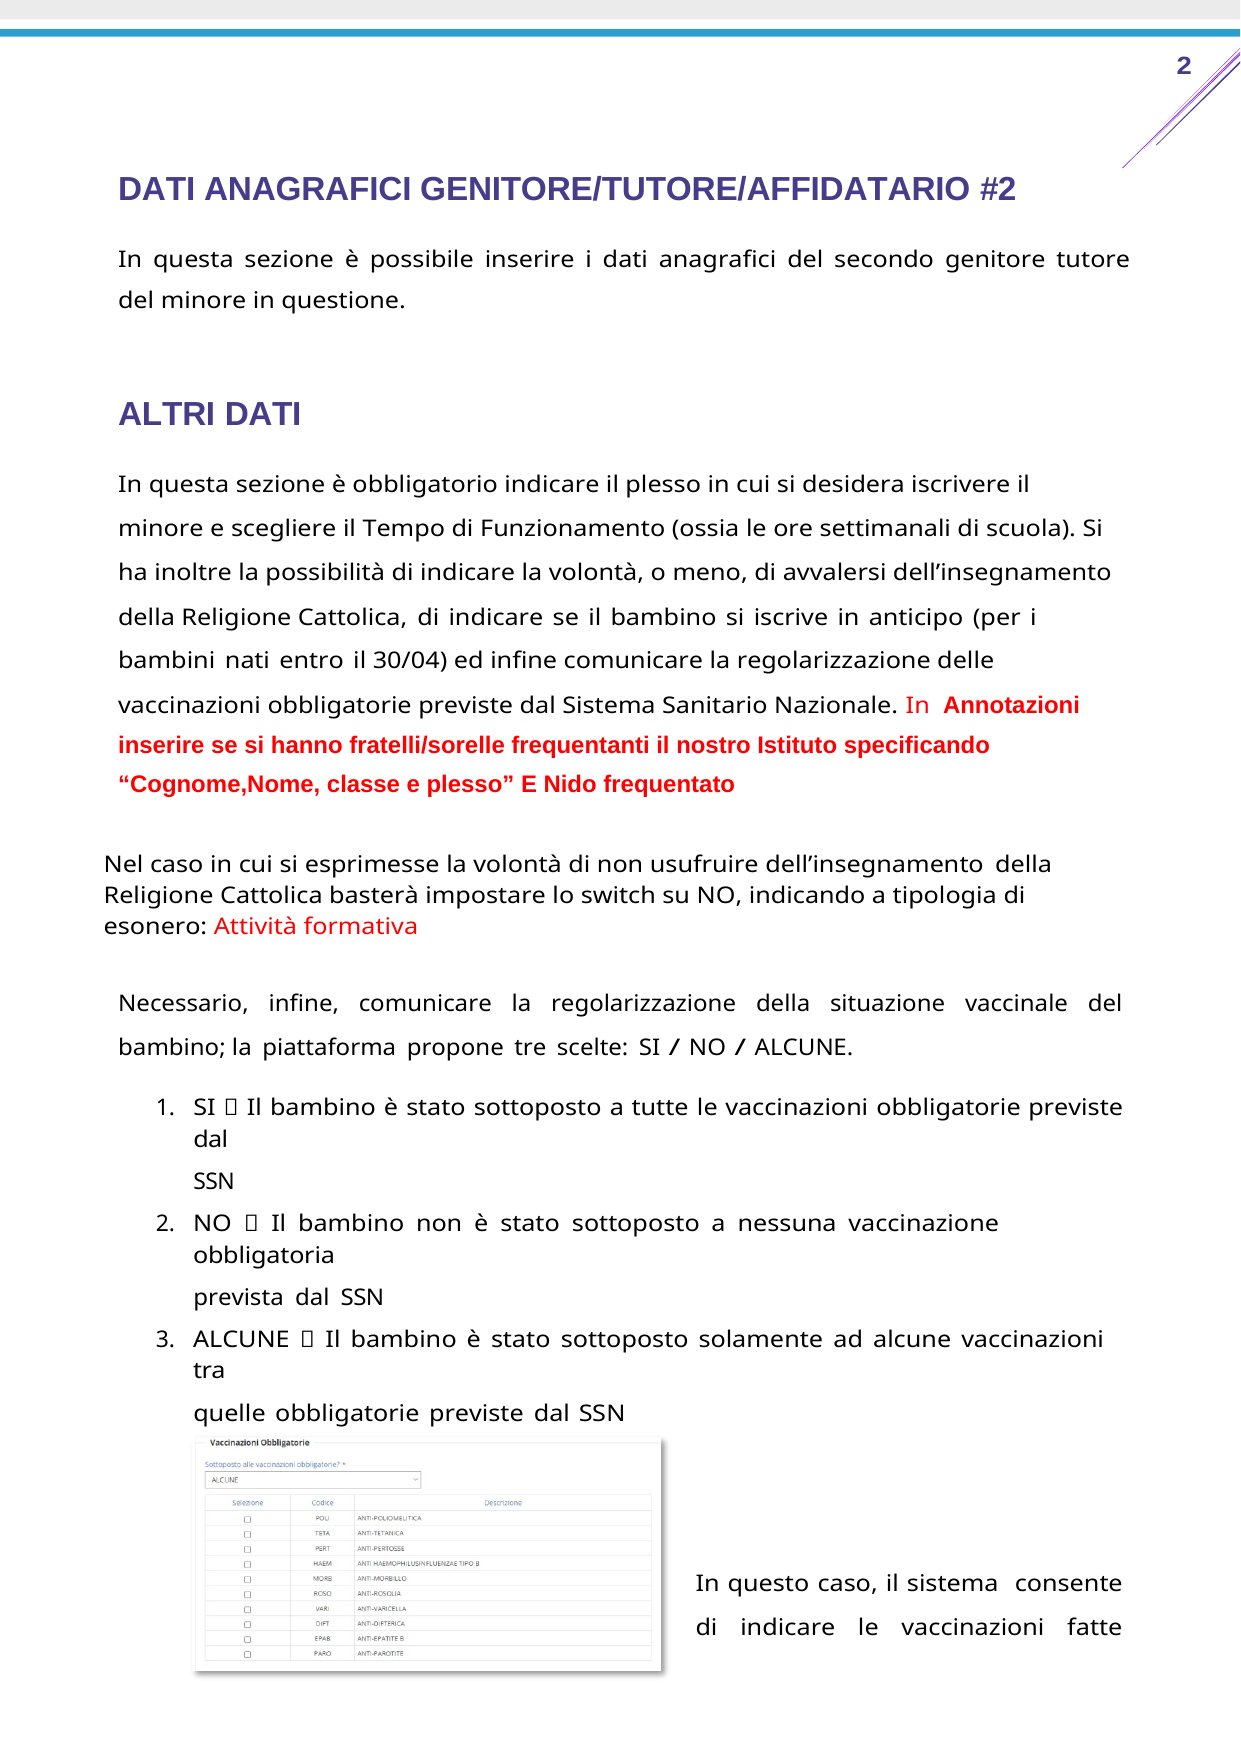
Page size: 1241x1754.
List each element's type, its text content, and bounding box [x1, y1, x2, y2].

subtitle DATI ANAGRAFICI GENITORE/TUTORE/AFFIDATARIO #2 [118, 169, 1137, 208]
list SI  Il bambino è stato sottoposto a tutte le vaccinazioni obbligatorie previste dal [156, 1091, 1137, 1154]
text In questa sezione è possibile inserire i dati anagrafici del secondo genitore tutore del minore in questione. [118, 243, 1137, 315]
text Nel caso in cui si esprimesse la volontà di non usufruire dell’insegnamento della Religione Cattolica basterà impostare lo switch su NO, indicando a tipologia di [103, 848, 1137, 910]
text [695, 1566, 1123, 1642]
text SSN [193, 1165, 1137, 1196]
text Necessario, infine, comunicare la regolarizzazione della situazione vaccinale del bambino; la piattaforma propone tre scelte: SI / NO / ALCUNE. [118, 987, 1122, 1062]
subtitle ALTRI DATI [118, 394, 1137, 433]
picture [190, 1435, 671, 1681]
text quelle obbligatorie previste dal SSN [193, 1396, 1137, 1428]
list ALCUNE  Il bambino è stato sottoposto solamente ad alcune vaccinazioni tra [156, 1323, 1137, 1386]
list NO  Il bambino non è stato sottoposto a nessuna vaccinazione obbligatoria [156, 1207, 1137, 1270]
text esonero: Attività formativa [103, 910, 1137, 941]
text In questa sezione è obbligatorio indicare il plesso in cui si desidera iscrivere il minore e scegliere il Tempo di Funzionamento (ossia le ore settimanali di scuola). Si ha inoltre la possibilità di indicare la volontà, o meno, di avvalersi dell’insegnamento della Religione Cattolica, di indicare se il bambino si iscrive in anticipo (per i bambini nati entro il 30/04) ed infine comunicare la regolarizzazione delle vaccinazioni obbligatorie previste dal Sistema Sanitario Nazionale. In Annotazioni inserire se si hanno fratelli/sorelle frequentanti il nostro Istituto specificando “Cognome,Nome, classe e plesso” E Nido frequentato [118, 468, 1114, 797]
text prevista dal SSN [193, 1281, 1137, 1312]
